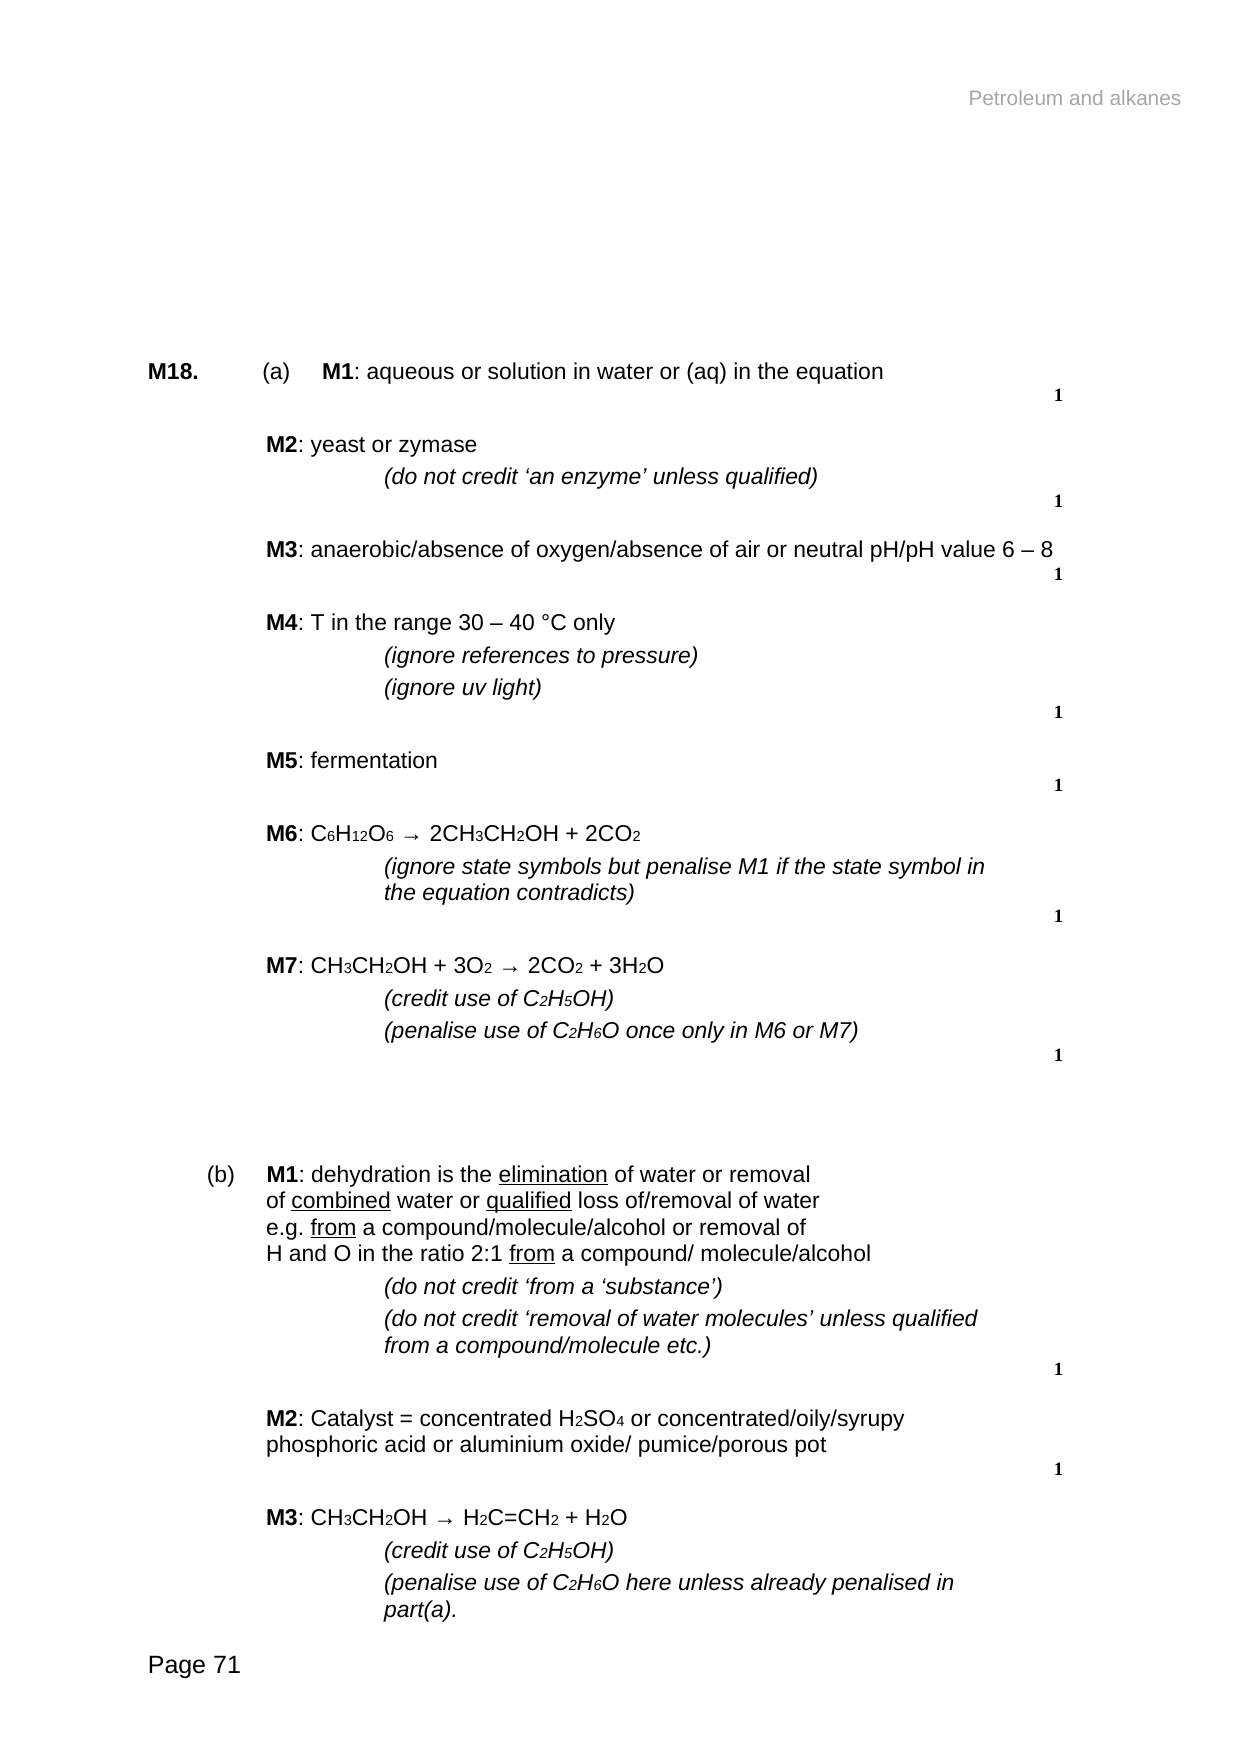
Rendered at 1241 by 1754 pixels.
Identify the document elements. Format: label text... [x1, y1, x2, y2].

text M7: CH3CH2OH + 3O2 → 2CO2 + 3H2O [266, 952, 1122, 978]
text (do not credit ‘removal of water molecules’ unless qualified from a compound/molecule etc.) [384, 1305, 1004, 1358]
text (ignore state symbols but penalise M1 if the state symbol in the equation contradicts) [384, 853, 1004, 905]
text 1 [148, 1358, 1063, 1380]
text (penalise use of C2H6O once only in M6 or M7) [384, 1017, 1004, 1043]
text M3: CH3CH2OH → H2C=CH2 + H2O [266, 1504, 1122, 1530]
text M5: fermentation [266, 747, 1122, 773]
text (ignore references to pressure) [384, 642, 1004, 668]
text (b) M1: dehydration is the elimination of water or removal of combined water or qualified loss of/removal of water e.g. from a compound/molecule/alcohol or removal of H and O in the ratio 2:1 from a compound/ molecule/alcohol [207, 1161, 1122, 1267]
text (credit use of C2H5OH) [384, 984, 1004, 1011]
text (do not credit ‘an enzyme’ unless qualified) [384, 463, 1004, 489]
text (credit use of C2H5OH) [384, 1537, 1004, 1563]
text 1 [148, 905, 1063, 927]
text 1 [148, 384, 1063, 406]
text M3: anaerobic/absence of oxygen/absence of air or neutral pH/pH value 6 – 8 [266, 536, 1122, 562]
text 1 [148, 701, 1063, 722]
text 1 [148, 773, 1063, 795]
text 1 [148, 1043, 1063, 1065]
text (ignore uv light) [384, 674, 1004, 701]
text M2: yeast or zymase [266, 431, 1122, 457]
text 1 [148, 1457, 1063, 1479]
text M18. (a) M1: aqueous or solution in water or (aq) in the equation [148, 358, 1122, 384]
text (penalise use of C2H6O here unless already penalised in part(a). [384, 1569, 1004, 1622]
text 1 [148, 562, 1063, 584]
text M6: C6H12O6 → 2CH3CH2OH + 2CO2 [266, 820, 1122, 846]
text 1 [148, 489, 1063, 511]
text M4: T in the range 30 – 40 °C only [266, 609, 1122, 635]
text M2: Catalyst = concentrated H2SO4 or concentrated/oily/syrupy phosphoric acid or aluminium oxide/ pumice/porous pot [266, 1405, 1122, 1457]
text (do not credit ‘from a ‘substance’) [384, 1273, 1004, 1299]
